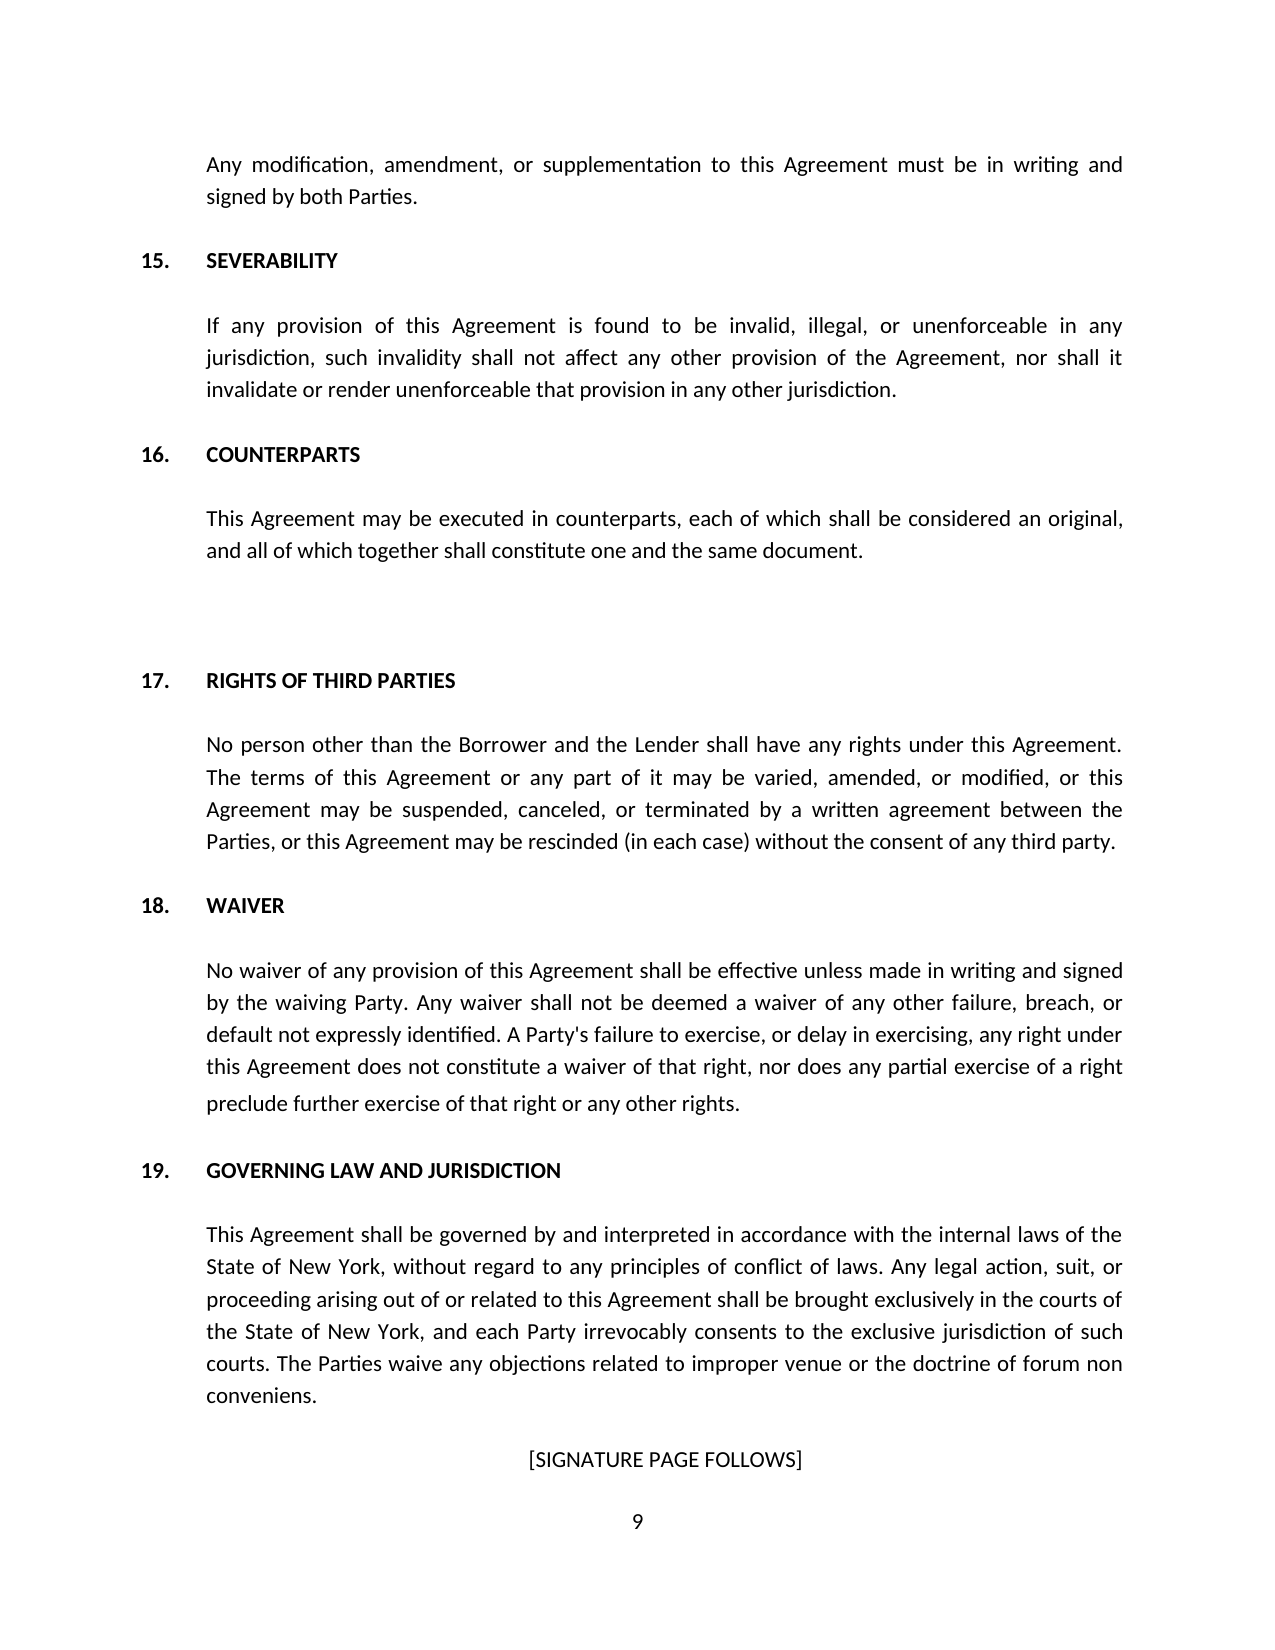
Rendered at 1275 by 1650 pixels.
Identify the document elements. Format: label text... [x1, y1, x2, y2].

list RIGHTS OF THIRD PARTIES [141, 666, 1125, 694]
list COUNTERPARTS [141, 440, 1125, 468]
list GOVERNING LAW AND JURISDICTION [141, 1156, 1125, 1184]
list If any provision of this Agreement is found to be invalid, illegal, or unenforceable in any jurisdiction, such invalidity shall not affect any other provision of the Agreement, nor shall it invalidate or render unenforceable that provision in any other jurisdiction. [206, 311, 1125, 403]
list This Agreement shall be governed by and interpreted in accordance with the internal laws of the State of New York, without regard to any principles of conflict of laws. Any legal action, suit, or proceeding arising out of or related to this Agreement shall be brought exclusively in the courts of the State of New York, and each Party irrevocably consents to the exclusive jurisdiction of such courts. The Parties waive any objections related to improper venue or the doctrine of forum non conveniens. [206, 1220, 1125, 1409]
list No person other than the Borrower and the Lender shall have any rights under this Agreement. The terms of this Agreement or any part of it may be varied, amended, or modified, or this Agreement may be suspended, canceled, or terminated by a written agreement between the Parties, or this Agreement may be rescinded (in each case) without the consent of any third party. [206, 731, 1125, 855]
list This Agreement may be executed in counterparts, each of which shall be considered an original, and all of which together shall constitute one and the same document. [206, 504, 1125, 564]
list SEVERABILITY [141, 247, 1125, 274]
list [SIGNATURE PAGE FOLLOWS] [206, 1446, 1125, 1474]
list Any modification, amendment, or supplementation to this Agreement must be in writing and signed by both Parties. [206, 150, 1125, 210]
list WAIVER [141, 891, 1125, 919]
list No waiver of any provision of this Agreement shall be effective unless made in writing and signed by the waiving Party. Any waiver shall not be deemed a waiver of any other failure, breach, or default not expressly identified. A Party's failure to exercise, or delay in exercising, any right under this Agreement does not constitute a waiver of that right, nor does any partial exercise of a right preclude further exercise of that right or any other rights. [206, 956, 1125, 1119]
